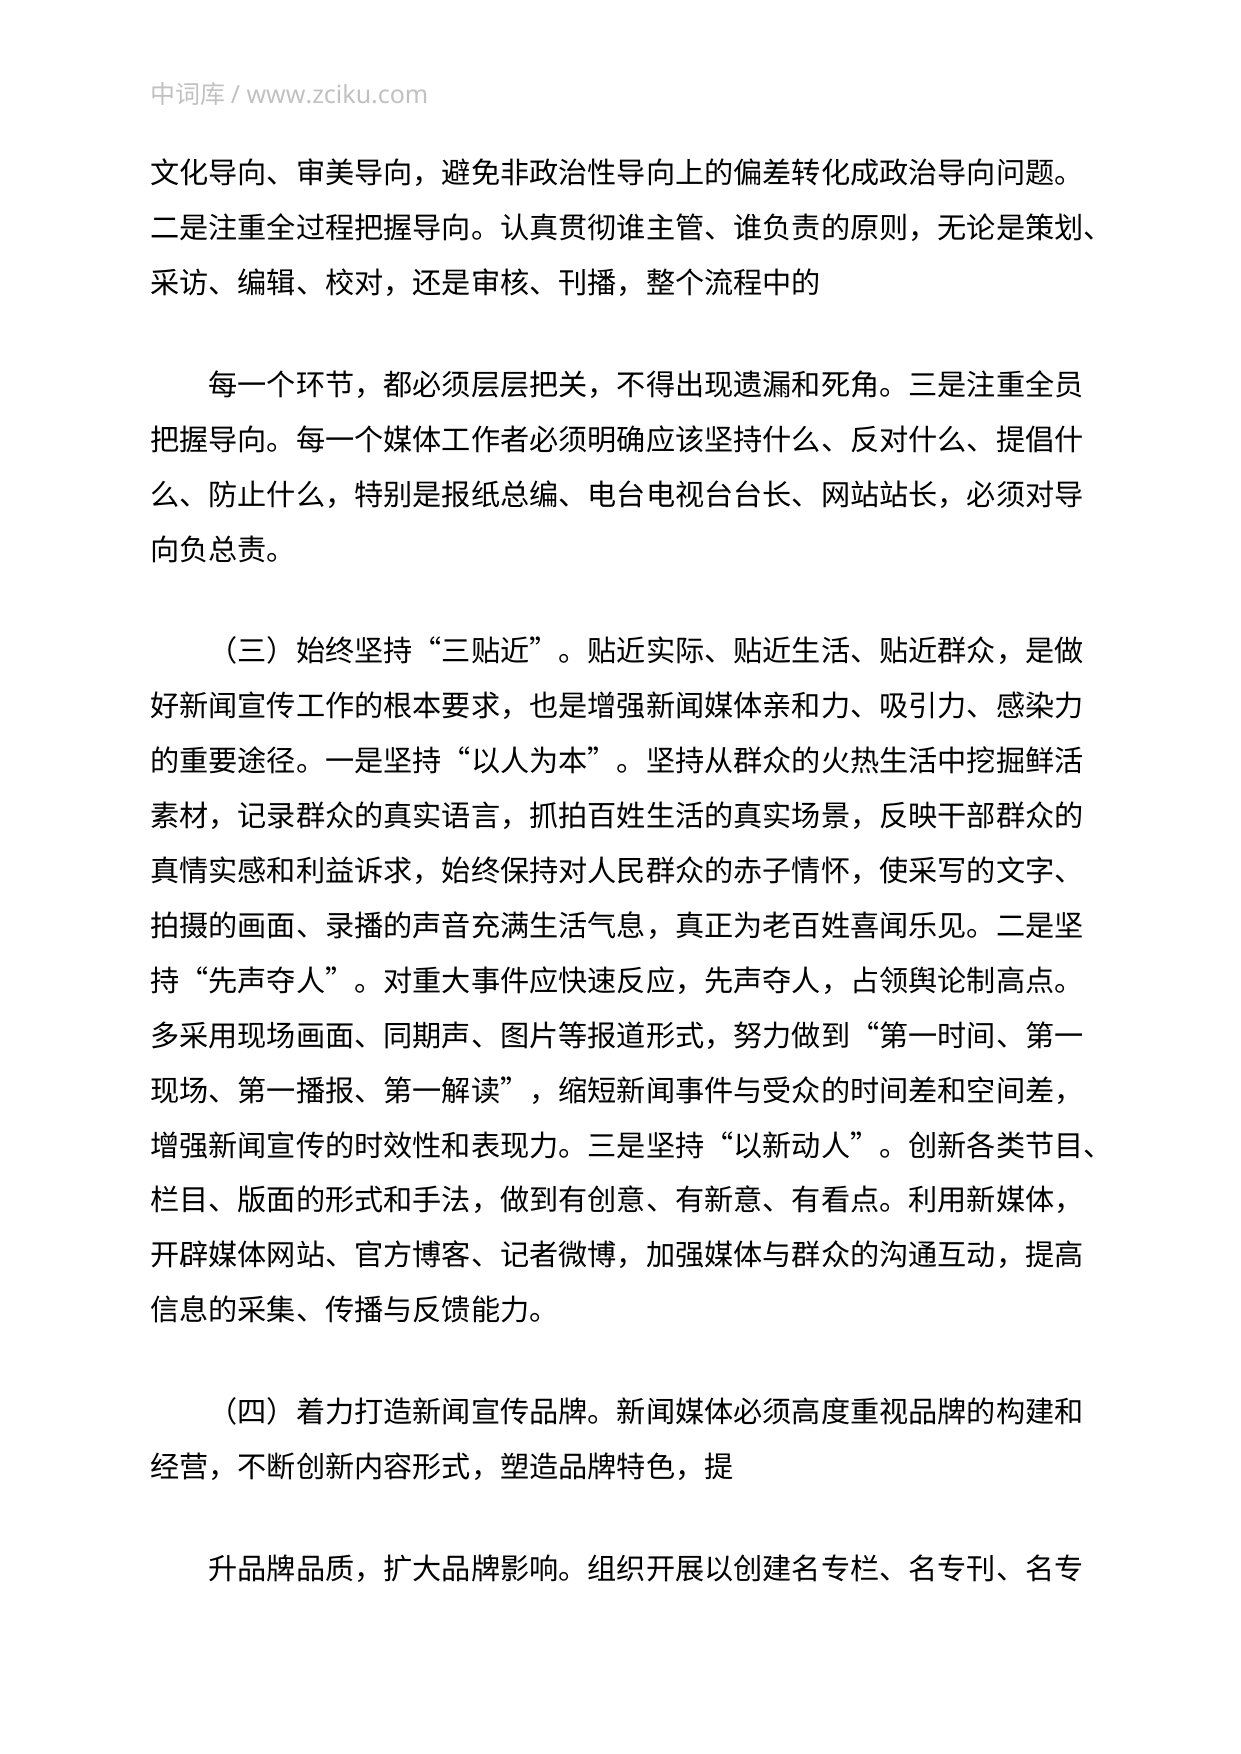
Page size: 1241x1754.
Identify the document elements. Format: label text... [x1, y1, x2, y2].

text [150, 150, 1090, 302]
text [150, 1545, 1090, 1587]
text （四）着力打造新闻宣传品牌。新闻媒体必须高度重视品牌的构建和经营，不断创新内容形式，塑造品牌特色，提 [150, 1388, 1090, 1486]
text （三）始终坚持“三贴近”。贴近实际、贴近生活、贴近群众，是做好新闻宣传工作的根本要求，也是增强新闻媒体亲和力、吸引力、感染力的重要途径。一是坚持“以人为本”。坚持从群众的火热生活中挖掘鲜活素材，记录群众的真实语言，抓拍百姓生活的真实场景，反映干部群众的真情实感和利益诉求，始终保持对人民群众的赤子情怀，使采写的文字、拍摄的画面、录播的声音充满生活气息，真正为老百姓喜闻乐见。二是坚持“先声夺人”。对重大事件应快速反应，先声夺人，占领舆论制高点。多采用现场画面、同期声、图片等报道形式，努力做到“第一时间、第一现场、第一播报、第一解读”，缩短新闻事件与受众的时间差和空间差，增强新闻宣传的时效性和表现力。三是坚持“以新动人”。创新各类节目、栏目、版面的形式和手法，做到有创意、有新意、有看点。利用新媒体，开辟媒体网站、官方博客、记者微博，加强媒体与群众的沟通互动，提高信息的采集、传播与反馈能力。 [150, 628, 1090, 1329]
text 每一个环节，都必须层层把关，不得出现遗漏和死角。三是注重全员把握导向。每一个媒体工作者必须明确应该坚持什么、反对什么、提倡什么、防止什么，特别是报纸总编、电台电视台台长、网站站长，必须对导向负总责。 [150, 362, 1090, 568]
